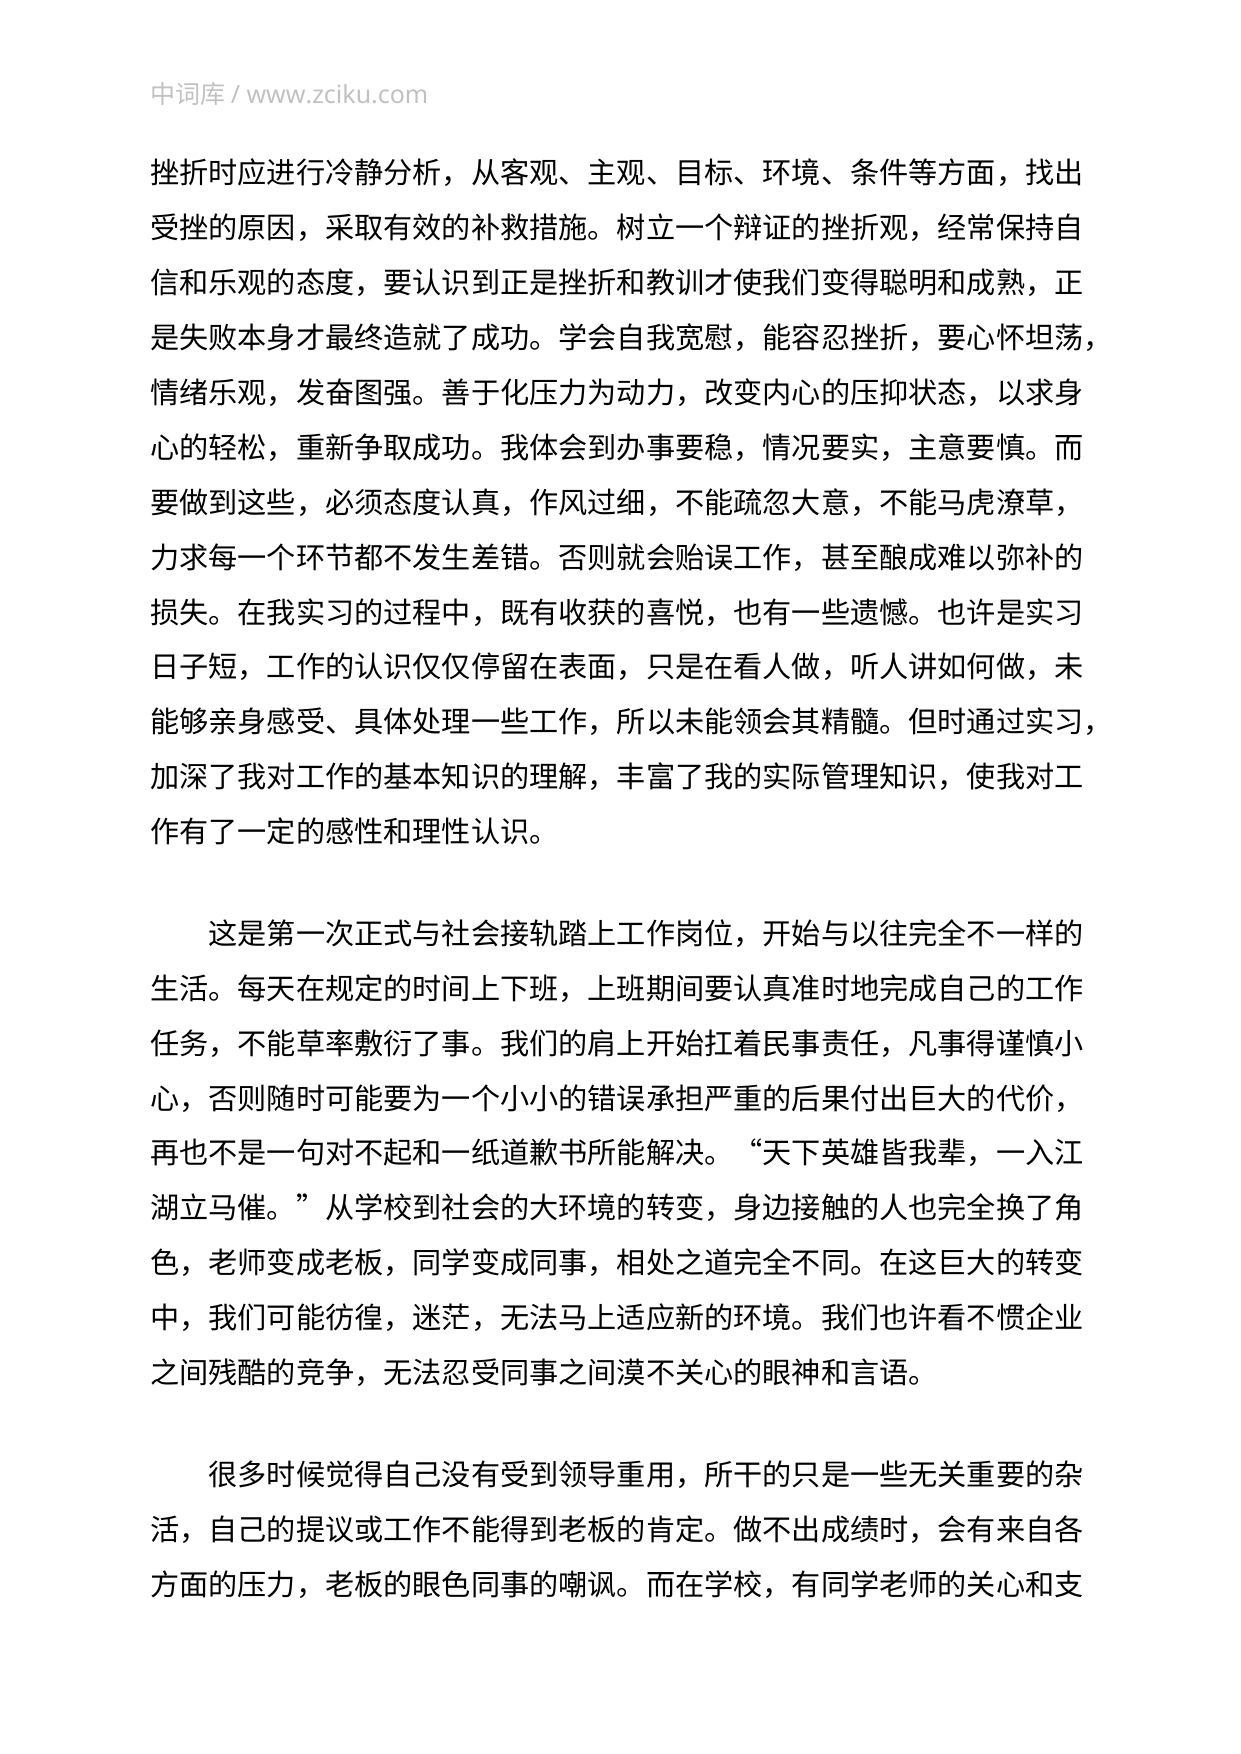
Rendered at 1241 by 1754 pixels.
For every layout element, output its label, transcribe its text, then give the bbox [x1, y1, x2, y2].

text 这是第一次正式与社会接轨踏上工作岗位，开始与以往完全不一样的生活。每天在规定的时间上下班，上班期间要认真准时地完成自己的工作任务，不能草率敷衍了事。我们的肩上开始扛着民事责任，凡事得谨慎小心，否则随时可能要为一个小小的错误承担严重的后果付出巨大的代价，再也不是一句对不起和一纸道歉书所能解决。“天下英雄皆我辈，一入江湖立马催。”从学校到社会的大环境的转变，身边接触的人也完全换了角色，老师变成老板，同学变成同事，相处之道完全不同。在这巨大的转变中，我们可能彷徨，迷茫，无法马上适应新的环境。我们也许看不惯企业之间残酷的竞争，无法忍受同事之间漠不关心的眼神和言语。 [150, 911, 1090, 1392]
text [150, 150, 1090, 851]
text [150, 1451, 1090, 1603]
